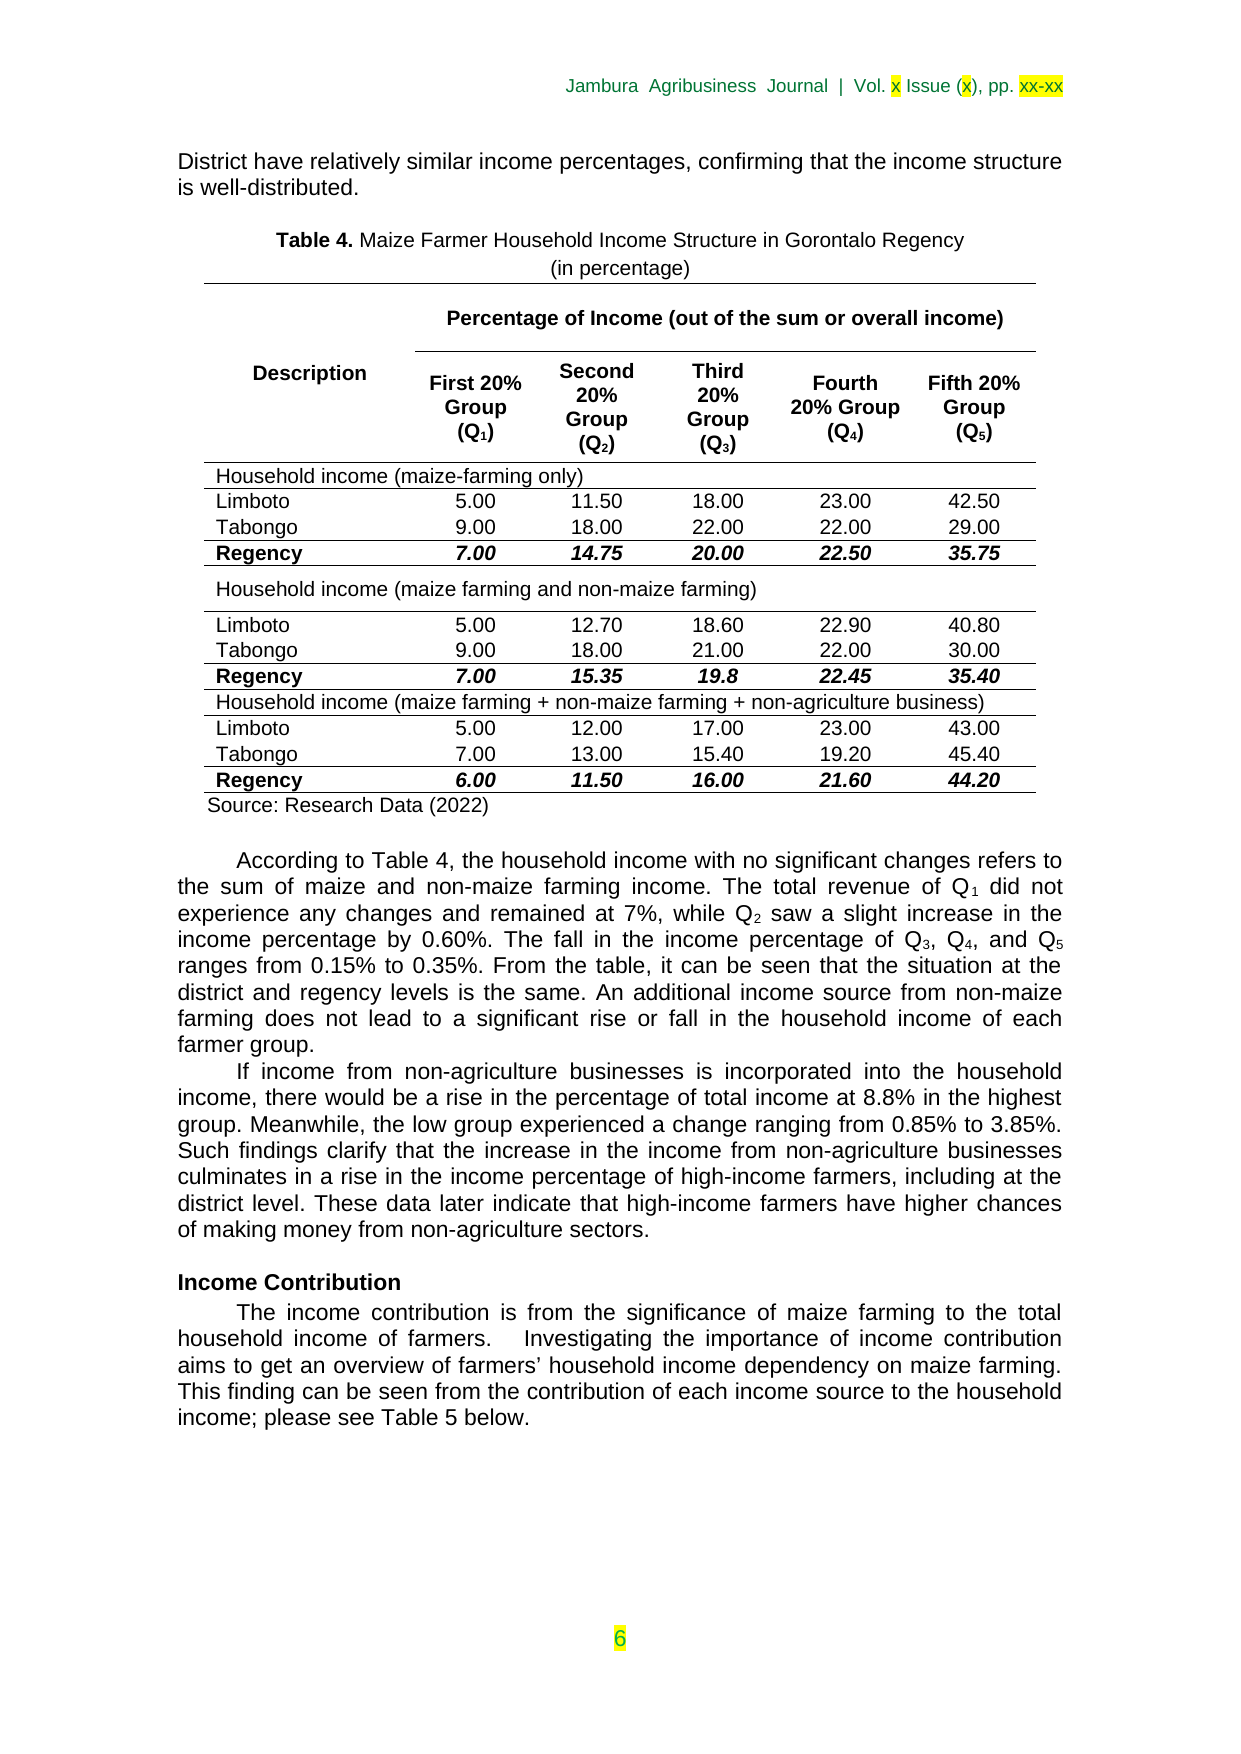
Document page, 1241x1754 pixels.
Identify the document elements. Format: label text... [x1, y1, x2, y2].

text Income Contribution [177, 1269, 1063, 1295]
table_cell 35.75 [912, 541, 1036, 565]
text According to Table 4, the household income with no significant changes refers to the sum of maize and non-maize farming income. The total revenue of Q1 did not experience any changes and remained at 7%, while Q2 saw a slight increase in the income percentage by 0.60%. The fall in the income percentage of Q3, Q4, and Q5 ranges from 0.15% to 0.35%. From the table, it can be seen that the situation at the district and regency levels is the same. An additional income source from non-maize farming does not lead to a significant rise or fall in the household income of each farmer group. [177, 847, 1063, 1058]
table_cell 30.00 [912, 637, 1036, 663]
table_cell 23.00 [778, 489, 912, 514]
table_cell Third 20% Group (Q3) [657, 352, 778, 462]
table_cell Fifth 20% Group (Q5) [912, 352, 1036, 462]
table_cell 15.40 [657, 740, 778, 766]
table_cell 5.00 [415, 612, 536, 637]
table_cell Household income (maize-farming only) [204, 463, 1036, 488]
table_cell 12.70 [536, 612, 657, 637]
table_cell 18.00 [536, 514, 657, 539]
table_cell 21.60 [778, 767, 912, 792]
table_cell First 20% Group (Q1) [415, 352, 536, 462]
table_cell Regency [204, 541, 415, 565]
table_cell 43.00 [912, 716, 1036, 740]
table_cell 18.00 [657, 489, 778, 514]
table_cell 22.90 [778, 612, 912, 637]
text If income from non-agriculture businesses is incorporated into the household income, there would be a rise in the percentage of total income at 8.8% in the highest group. Meanwhile, the low group experienced a change ranging from 0.85% to 3.85%. Such findings clarify that the increase in the income from non-agriculture businesses culminates in a rise in the income percentage of high-income farmers, including at the district level. These data later indicate that high-income farmers have higher chances of making money from non-agriculture sectors. [177, 1058, 1063, 1242]
table_cell 35.40 [912, 664, 1036, 689]
table_cell 40.80 [912, 612, 1036, 637]
table_cell 18.60 [657, 612, 778, 637]
table_cell 6.00 [415, 767, 536, 792]
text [177, 148, 1063, 200]
table_cell 11.50 [536, 767, 657, 792]
table_cell Tabongo [204, 637, 415, 663]
table_header Description [204, 284, 415, 462]
table_cell 22.45 [778, 664, 912, 689]
table_cell 19.20 [778, 740, 912, 766]
table_cell 18.00 [536, 637, 657, 663]
table_cell 14.75 [536, 541, 657, 565]
table_cell 29.00 [912, 514, 1036, 539]
table_cell 9.00 [415, 514, 536, 539]
table_cell 11.50 [536, 489, 657, 514]
table_cell 13.00 [536, 740, 657, 766]
table_cell Fourth 20% Group (Q4) [778, 352, 912, 462]
table_header Percentage of Income (out of the sum or overall income) [415, 284, 1036, 351]
text (in percentage) [177, 255, 1063, 279]
table_cell 22.00 [778, 514, 912, 539]
table_cell 23.00 [778, 716, 912, 740]
table_cell 44.20 [912, 767, 1036, 792]
table_cell 20.00 [657, 541, 778, 565]
table_cell Second 20% Group (Q2) [536, 352, 657, 462]
table_cell Tabongo [204, 740, 415, 766]
table_cell 22.00 [778, 637, 912, 663]
table_cell Limboto [204, 612, 415, 637]
table_cell 9.00 [415, 637, 536, 663]
table_cell 5.00 [415, 716, 536, 740]
table_cell 16.00 [657, 767, 778, 792]
table_cell 12.00 [536, 716, 657, 740]
table_cell 7.00 [415, 664, 536, 689]
text The income contribution is from the significance of maize farming to the total household income of farmers. Investigating the importance of income contribution aims to get an overview of farmers’ household income dependency on maize farming. This finding can be seen from the contribution of each income source to the household income; please see Table 5 below. [177, 1299, 1063, 1431]
table_cell 21.00 [657, 637, 778, 663]
table_cell 42.50 [912, 489, 1036, 514]
table_cell 22.50 [778, 541, 912, 565]
table_cell 22.00 [657, 514, 778, 539]
table_cell 5.00 [415, 489, 536, 514]
table_cell Regency [204, 767, 415, 792]
text Source: Research Data (2022) [177, 793, 1063, 817]
table_cell Limboto [204, 716, 415, 740]
table_cell Limboto [204, 489, 415, 514]
table_cell Household income (maize farming and non-maize farming) [204, 566, 1036, 611]
table_cell 15.35 [536, 664, 657, 689]
table_cell 19.8 [657, 664, 778, 689]
table_cell 45.40 [912, 740, 1036, 766]
table_cell Tabongo [204, 514, 415, 539]
table_cell 17.00 [657, 716, 778, 740]
table_cell Regency [204, 664, 415, 689]
table_cell Household income (maize farming + non-maize farming + non-agriculture business) [204, 690, 1036, 714]
text Table 4. Maize Farmer Household Income Structure in Gorontalo Regency [177, 228, 1063, 252]
table_cell 7.00 [415, 541, 536, 565]
table_cell 7.00 [415, 740, 536, 766]
